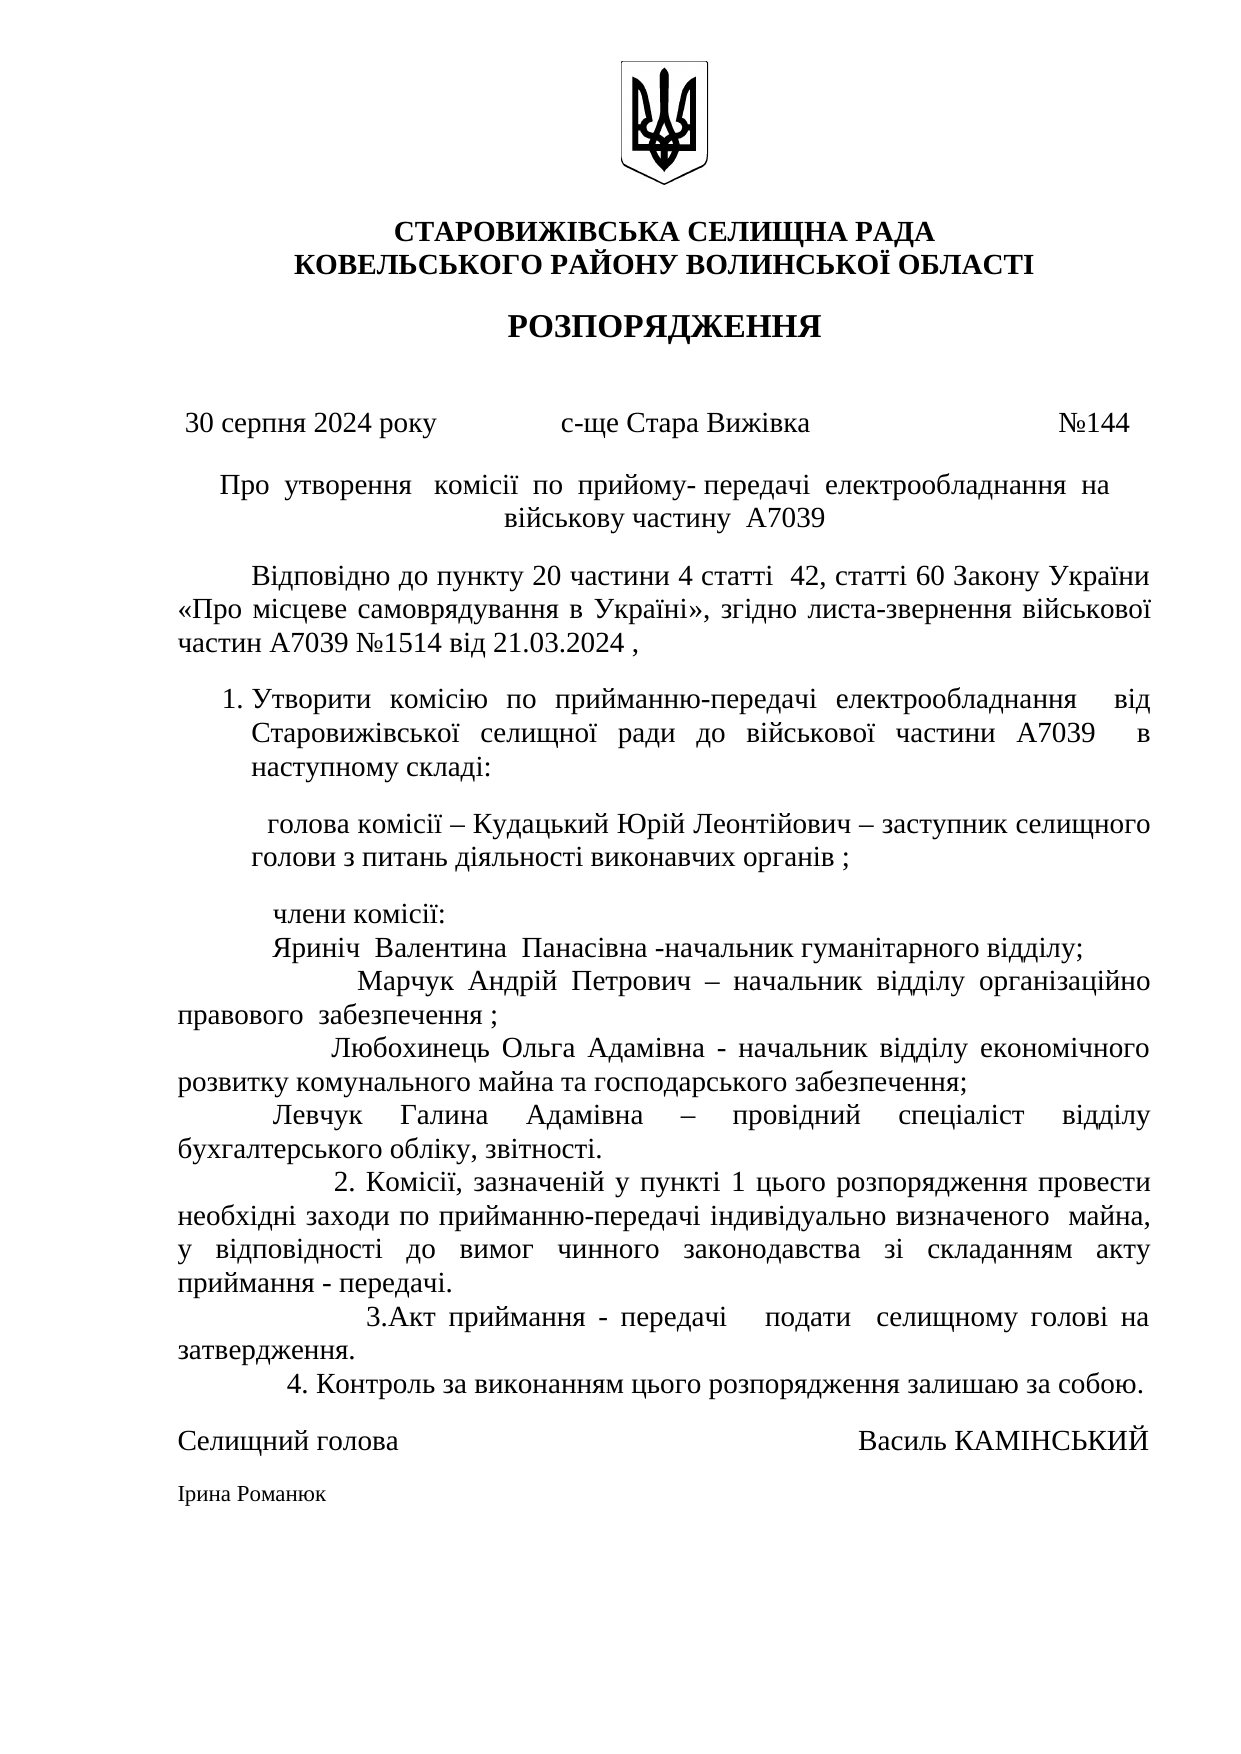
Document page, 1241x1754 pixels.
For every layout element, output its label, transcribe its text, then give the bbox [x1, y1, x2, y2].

text 2. Комісії, зазначеній у пункті 1 цього розпорядження провести необхідні заходи по прийманню-передачі індивідуально визначеного майна, у відповідності до вимог чинного законодавства зі складанням акту приймання - передачі. [177, 1164, 1152, 1299]
text Любохинець Ольга Адамівна - начальник відділу економічного розвитку комунального майна та господарського забезпечення; [177, 1030, 1152, 1097]
text Про утворення комісії по прийому- передачі електрообладнання на військову частину А7039 [177, 467, 1152, 534]
text 3.Акт приймання - передачі подати селищному голові на затвердження. [177, 1299, 1152, 1366]
text голова комісії – Кудацький Юрій Леонтійович – заступник селищного голови з питань діяльності виконавчих органів ; [251, 806, 1152, 873]
text 4. Контроль за виконанням цього розпорядження залишаю за собою. [177, 1366, 1152, 1399]
text Ірина Романюк [177, 1480, 1152, 1507]
text СТАРОВИЖІВСЬКА СЕЛИЩНА РАДА [177, 214, 1152, 247]
text КОВЕЛЬСЬКОГО РАЙОНУ ВОЛИНСЬКОЇ ОБЛАСТІ [177, 247, 1152, 281]
text РОЗПОРЯДЖЕННЯ [177, 307, 1152, 345]
text члени комісії: [177, 896, 1152, 930]
text 30 серпня 2024 року с-ще Стара Вижівка №144 [177, 405, 1152, 439]
text Марчук Андрій Петрович – начальник відділу організаційно правового забезпечення ; [177, 963, 1152, 1030]
list Утворити комісію по прийманню-передачі електрообладнання від Старовижівської селищної ради до військової частини А7039 в наступному складі: [222, 682, 1152, 782]
text Селищний голова Василь КАМІНСЬКИЙ [177, 1423, 1152, 1457]
text Відповідно до пункту 20 частини 4 статті 42, статті 60 Закону України «Про місцеве самоврядування в Україні», згідно листа-звернення військової частин А7039 №1514 від 21.03.2024 , [177, 558, 1152, 658]
text Яриніч Валентина Панасівна -начальник гуманітарного відділу; [177, 930, 1152, 963]
picture [621, 61, 709, 186]
text Левчук Галина Адамівна – провідний спеціаліст відділу бухгалтерського обліку, звітності. [177, 1097, 1152, 1164]
